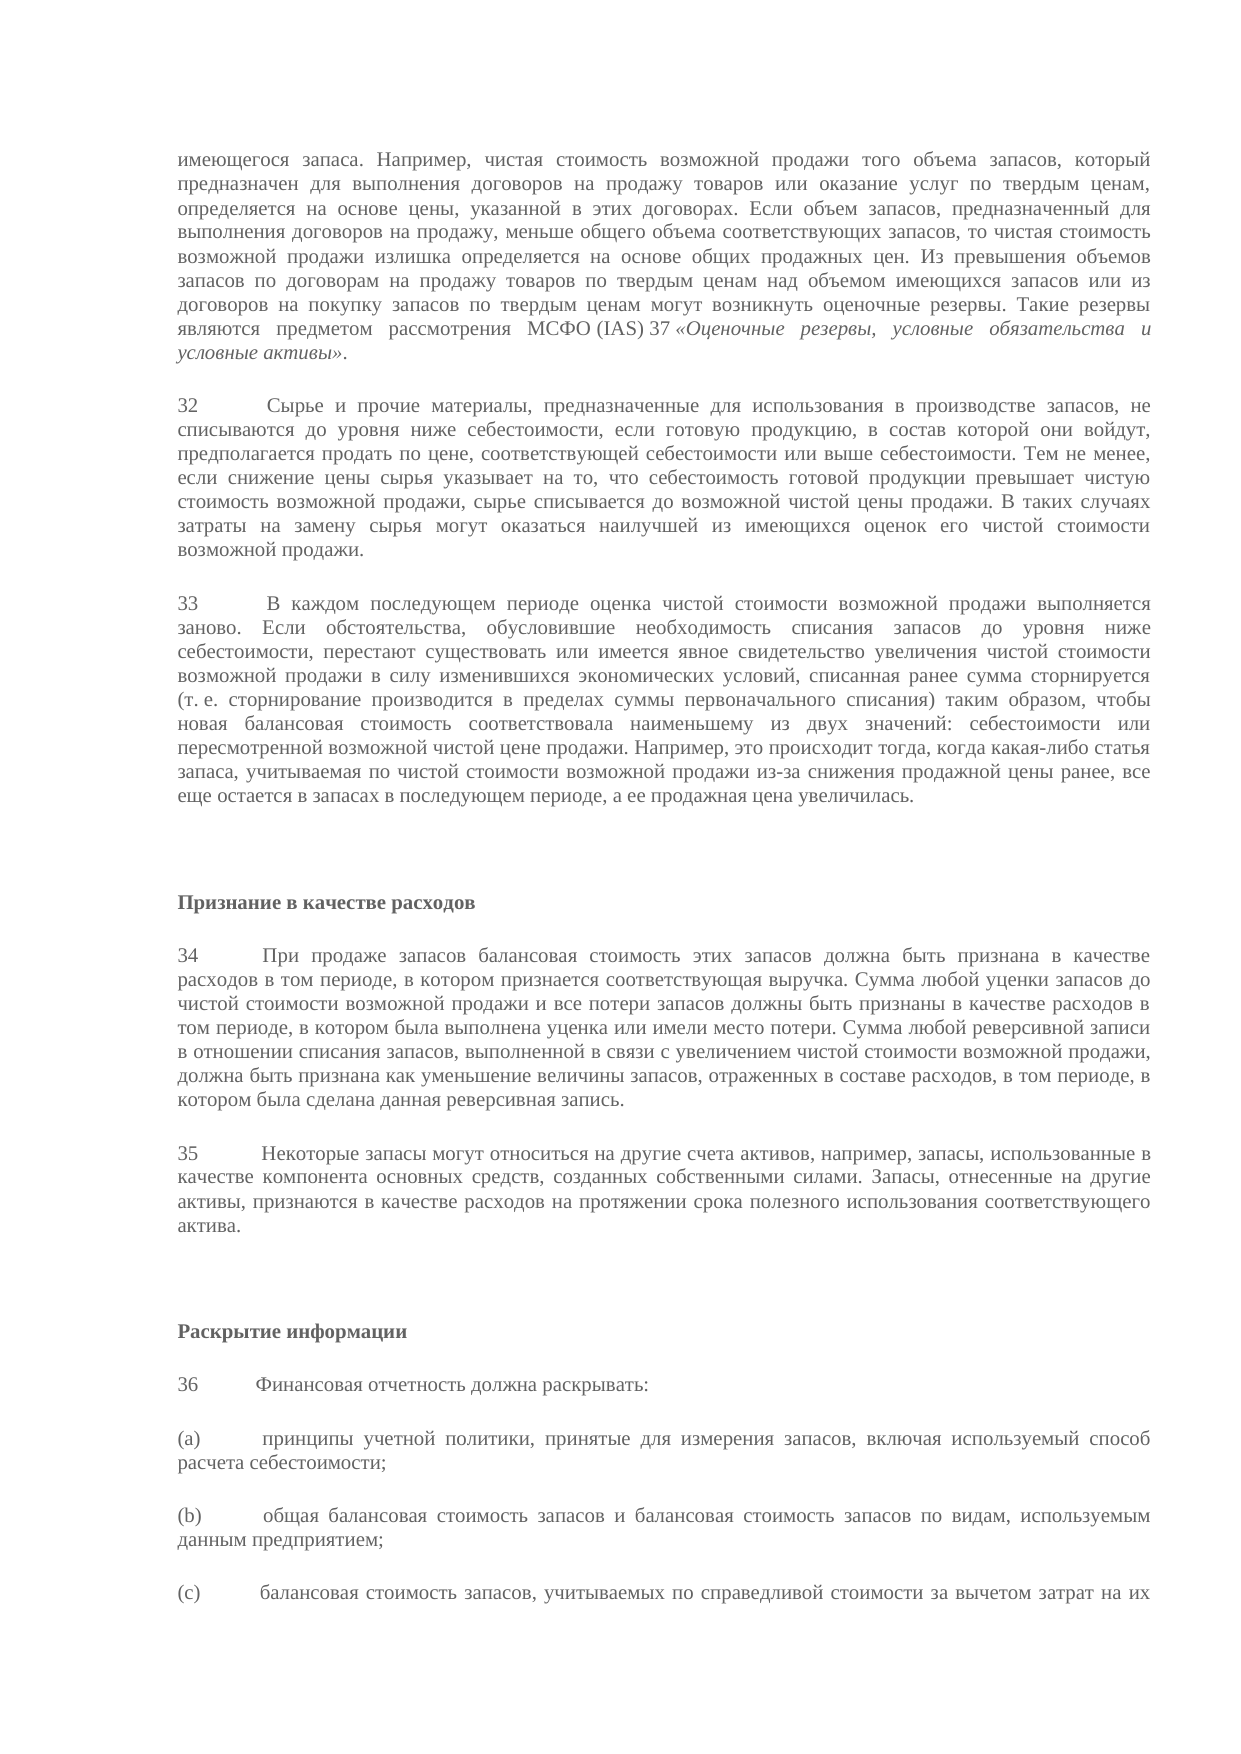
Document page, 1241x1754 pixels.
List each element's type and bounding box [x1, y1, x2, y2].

table_cell [177, 118, 1152, 1604]
